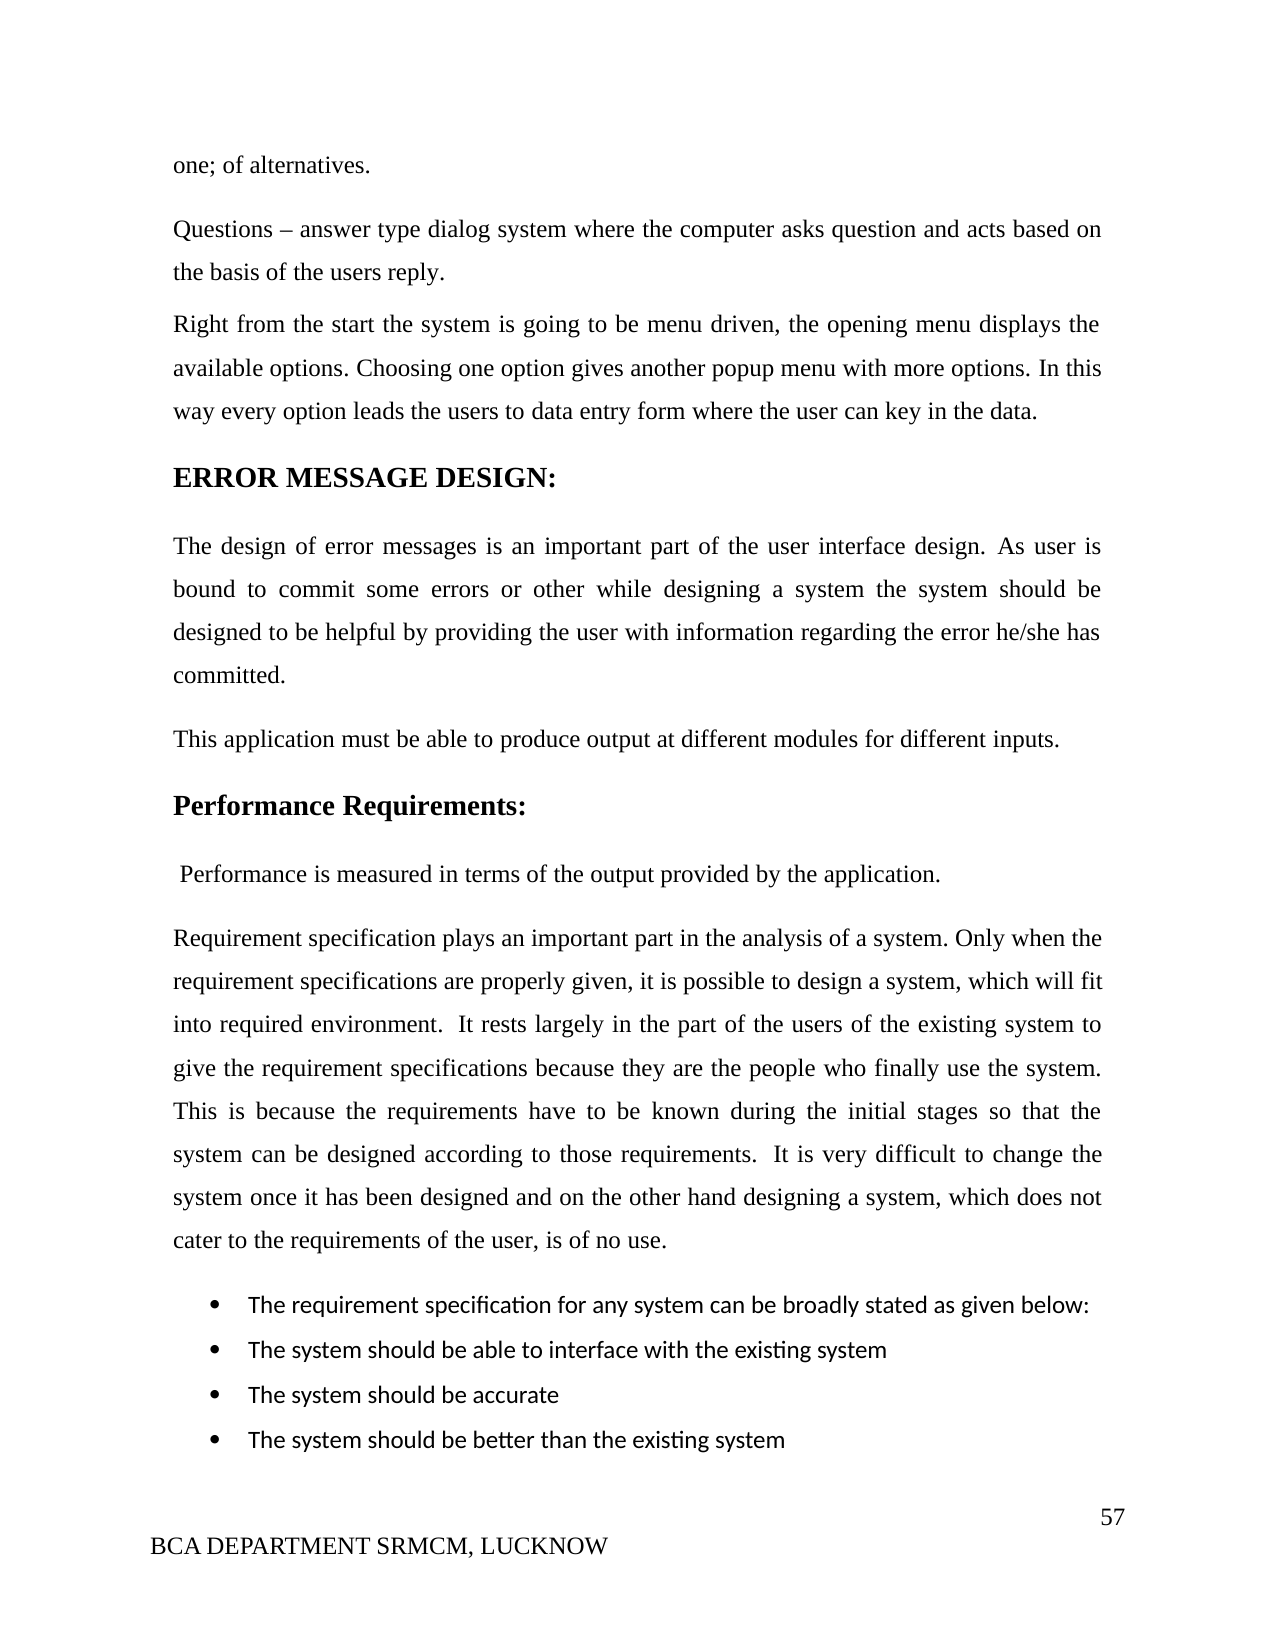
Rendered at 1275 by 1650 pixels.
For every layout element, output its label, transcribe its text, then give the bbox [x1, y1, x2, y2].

list The requirement specification for any system can be broadly stated as given below: [210, 1289, 1125, 1320]
text Performance is measured in terms of the output provided by the application. [179, 859, 1125, 888]
text Questions – answer type dialog system where the computer asks question and acts based on the basis of the users reply. [173, 214, 1103, 286]
list The system should be better than the existing system [210, 1424, 1125, 1454]
text This application must be able to produce output at different modules for different inputs. [173, 724, 1125, 753]
list The system should be able to interface with the existing system [210, 1334, 1125, 1364]
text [173, 150, 1101, 179]
text Right from the start the system is going to be menu driven, the opening menu displays the available options. Choosing one option gives another popup menu with more options. In this way every option leads the users to data entry form where the user can key in the data. [173, 309, 1102, 425]
list The system should be accurate [210, 1379, 1125, 1409]
subtitle ERROR MESSAGE DESIGN: [173, 460, 1125, 493]
text Requirement specification plays an important part in the analysis of a system. Only when the requirement specifications are properly given, it is possible to design a system, which will fit into required environment. It rests largely in the part of the users of the existing system to give the requirement specifications because they are the people who finally use the system. This is because the requirements have to be known during the initial stages so that the system can be designed according to those requirements. It is very difficult to change the system once it has been designed and on the other hand designing a system, which does not cater to the requirements of the user, is of no use. [173, 923, 1103, 1254]
subtitle Performance Requirements: [173, 788, 1125, 822]
text The design of error messages is an important part of the user interface design. As user is bound to commit some errors or other while designing a system the system should be designed to be helpful by providing the user with information regarding the error he/she has committed. [173, 531, 1102, 689]
